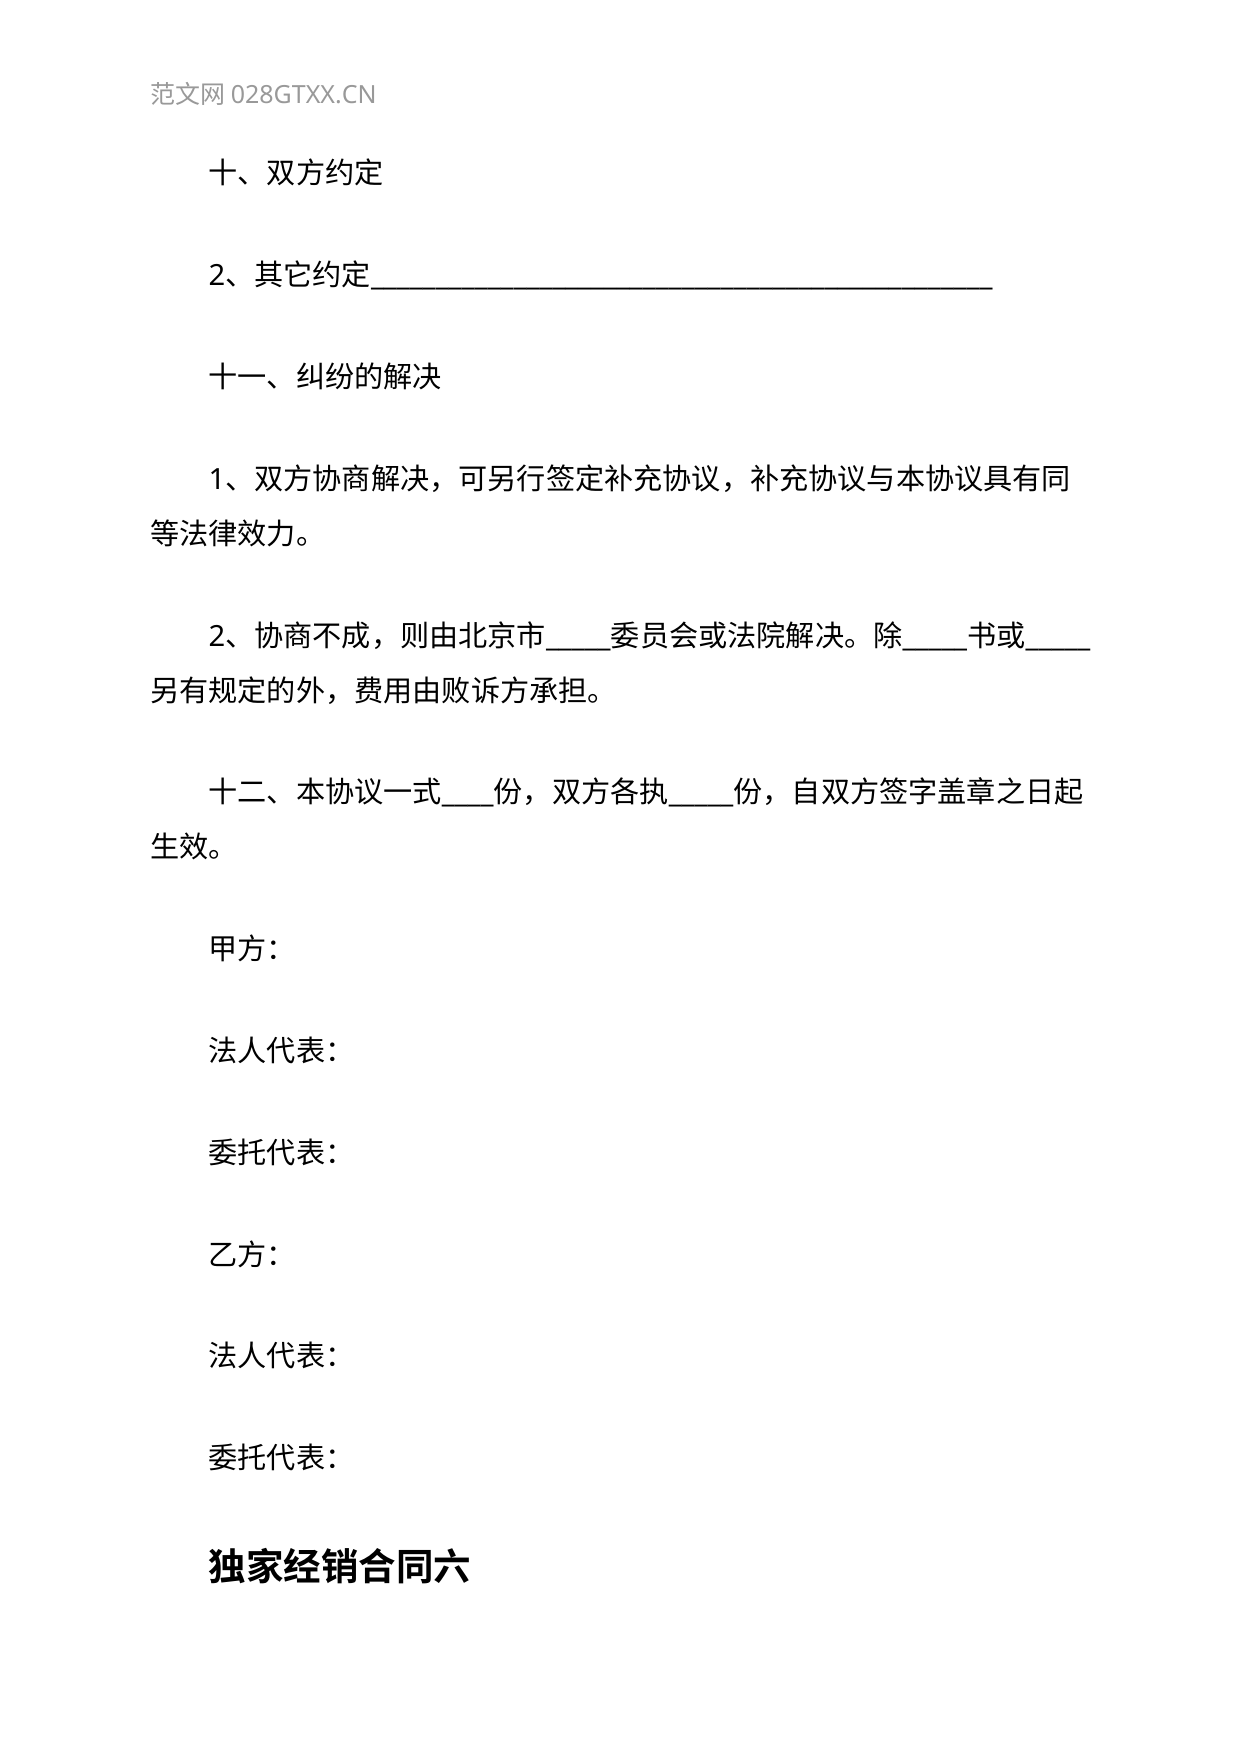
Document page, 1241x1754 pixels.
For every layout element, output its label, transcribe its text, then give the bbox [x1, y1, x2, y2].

text 法人代表： [150, 1333, 1090, 1375]
text 法人代表： [150, 1028, 1090, 1070]
text 1、双方协商解决，可另行签定补充协议，补充协议与本协议具有同等法律效力。 [150, 456, 1090, 553]
text 十、双方约定 [150, 150, 1090, 192]
text 十二、本协议一式____份，双方各执_____份，自双方签字盖章之日起生效。 [150, 769, 1090, 866]
text 委托代表： [150, 1129, 1090, 1172]
text 独家经销合同六 [150, 1536, 1090, 1591]
text 2、其它约定________________________________________________ [150, 252, 1090, 294]
text 乙方： [150, 1231, 1090, 1273]
text 甲方： [150, 926, 1090, 968]
text 委托代表： [150, 1435, 1090, 1477]
text 十一、纠纷的解决 [150, 354, 1090, 396]
text 2、协商不成，则由北京市_____委员会或法院解决。除_____书或_____另有规定的外，费用由败诉方承担。 [150, 612, 1090, 709]
